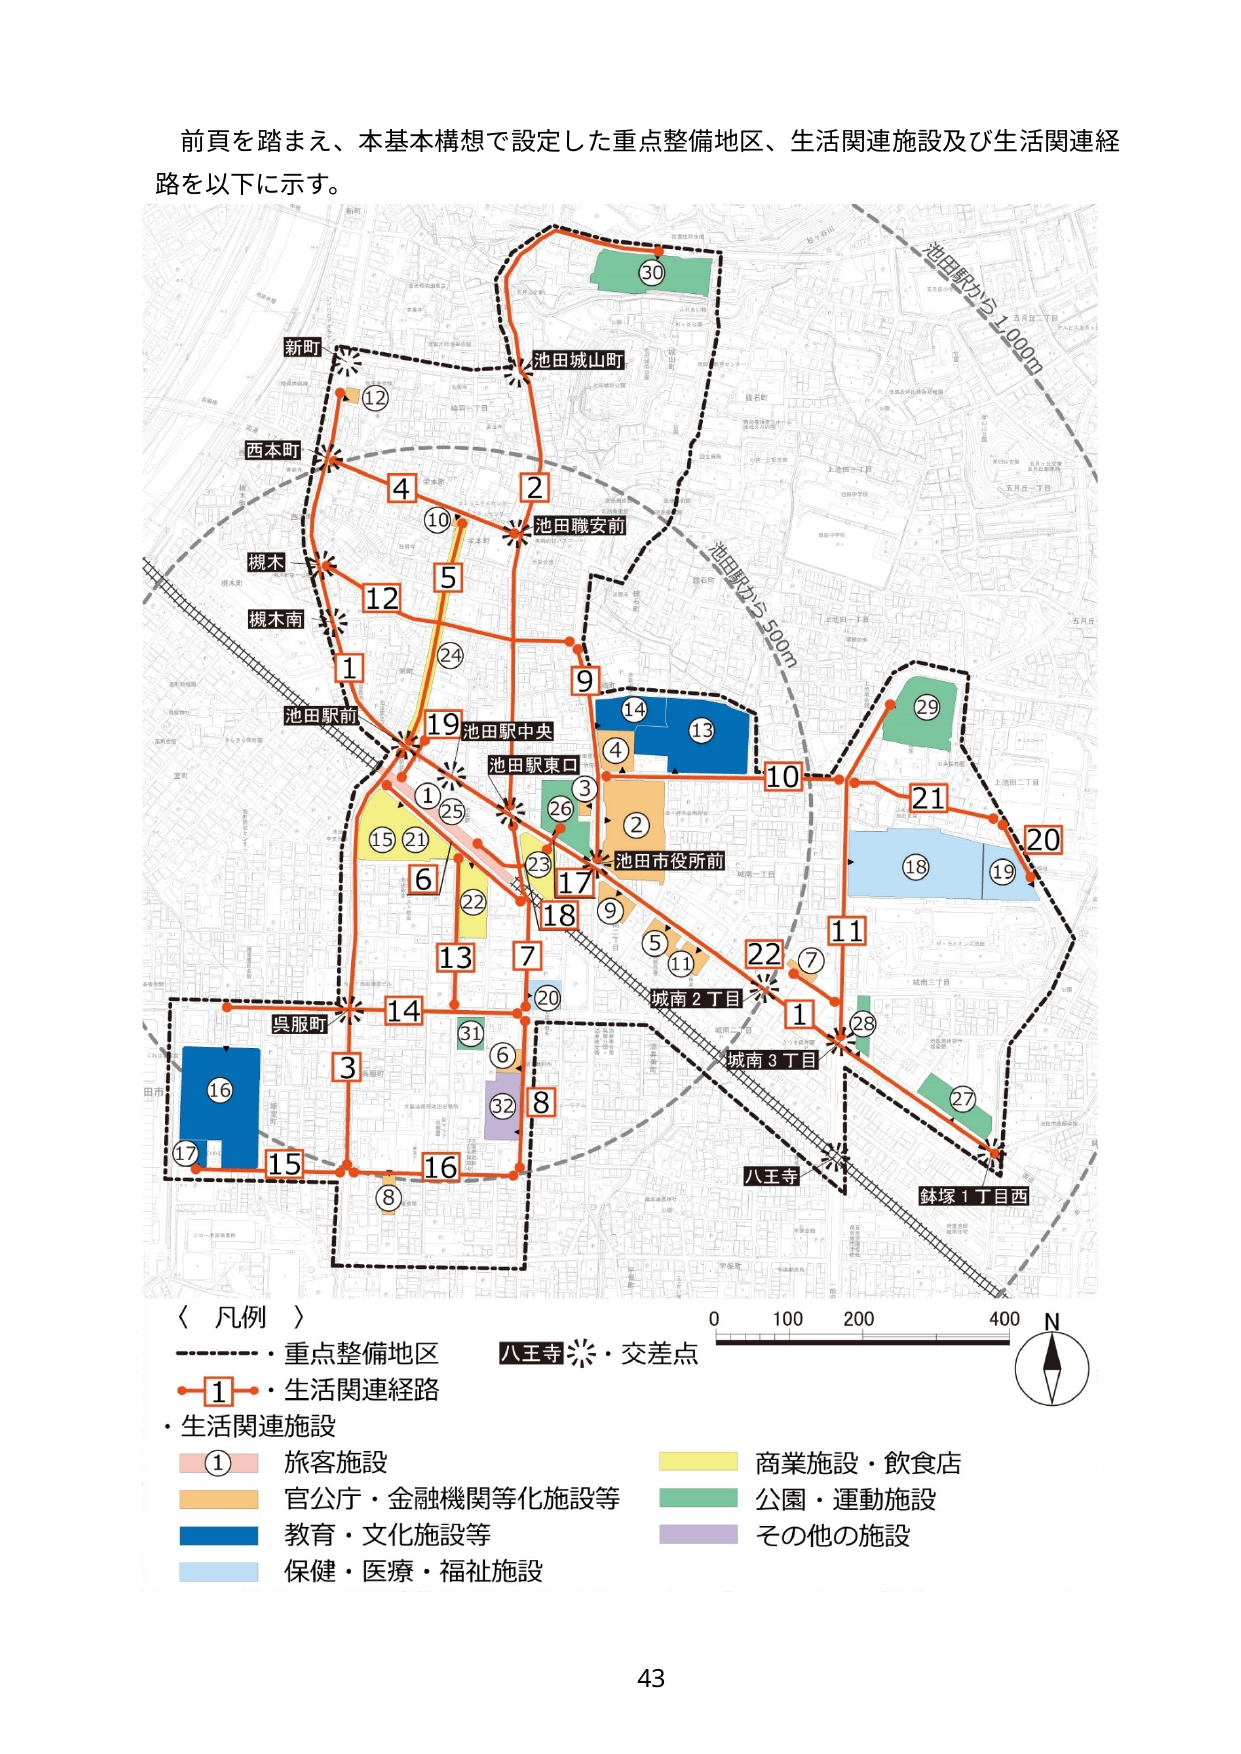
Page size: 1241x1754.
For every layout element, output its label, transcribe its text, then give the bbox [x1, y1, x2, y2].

text 前頁を踏まえ、本基本構想で設定した重点整備地区、生活関連施設及び生活関連経路を以下に示す。 [156, 118, 1122, 205]
picture [142, 204, 1098, 1592]
